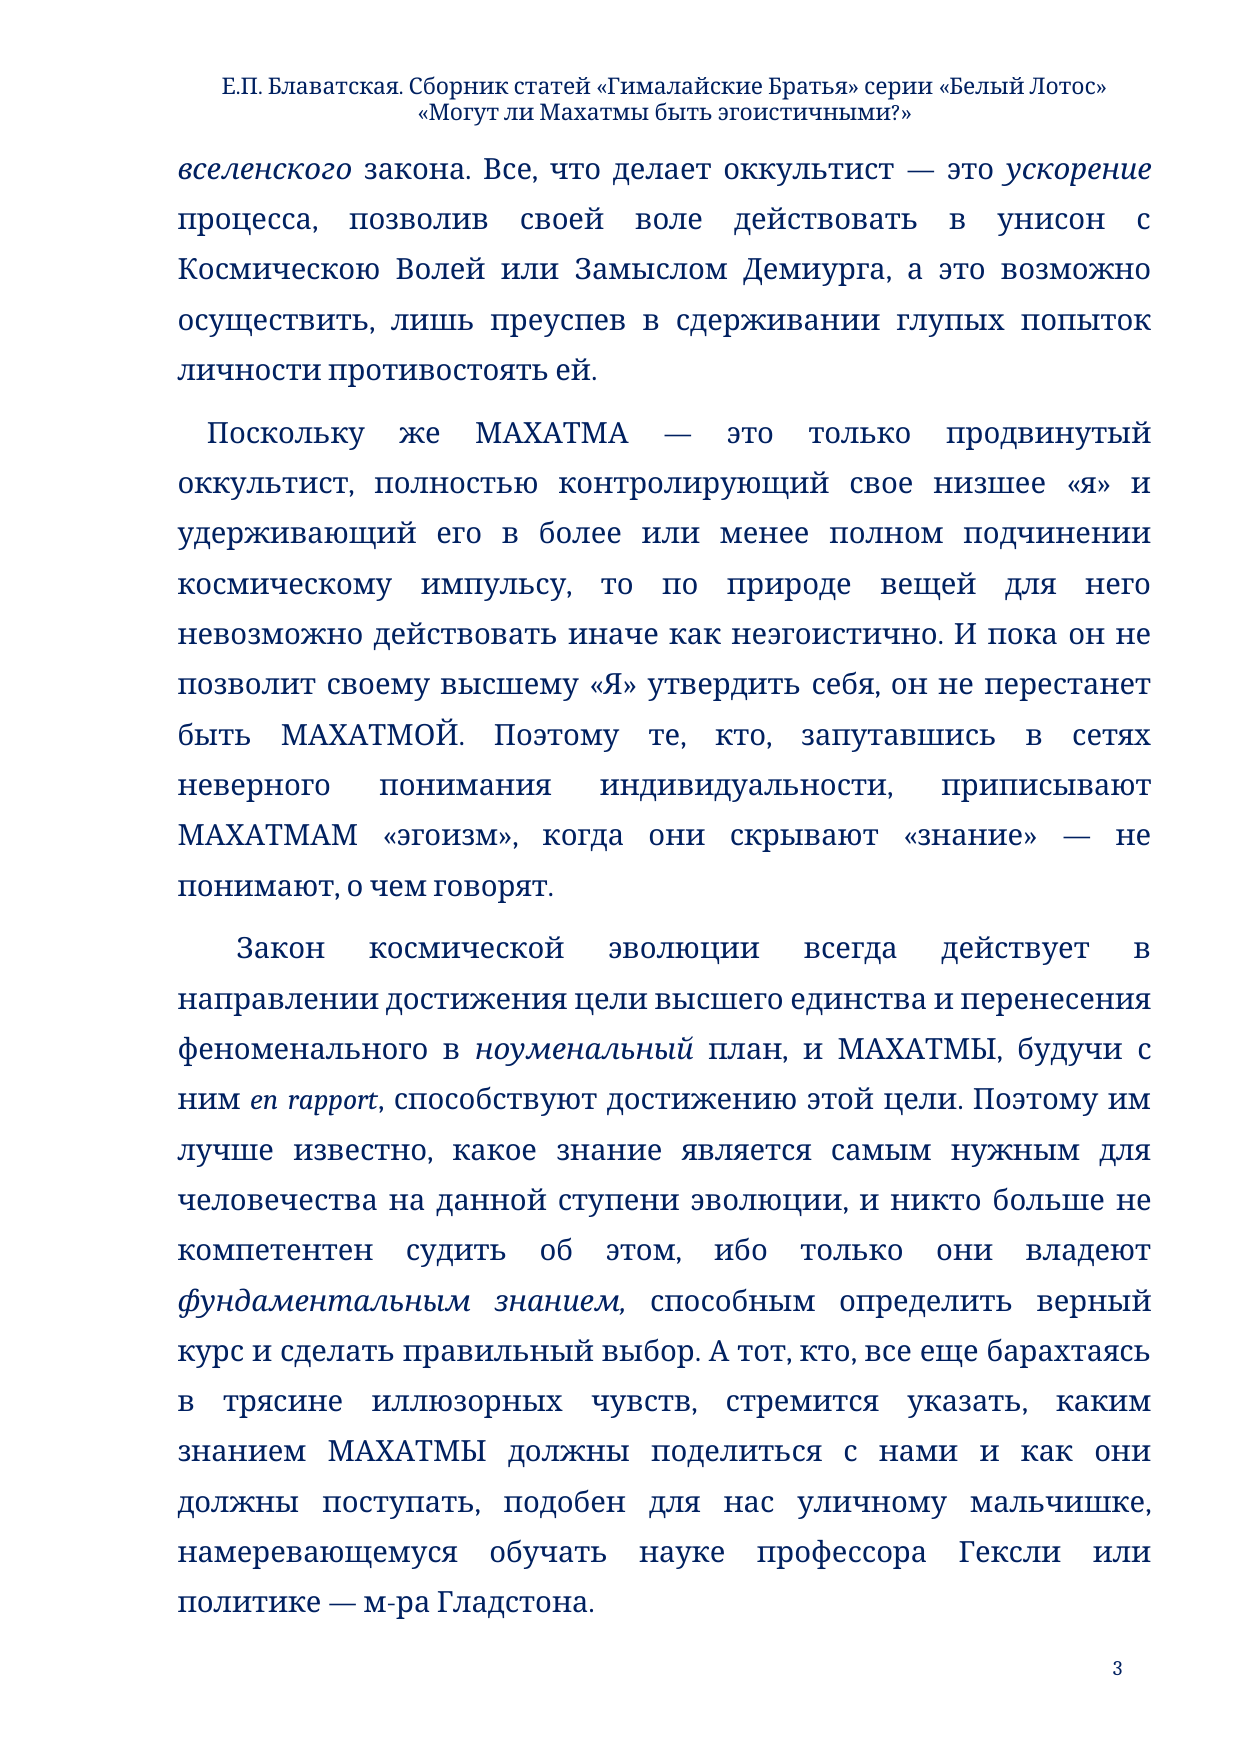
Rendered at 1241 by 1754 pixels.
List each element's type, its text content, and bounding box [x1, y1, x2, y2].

text Поскольку же МАХАТМА — это только продвинутый оккультист, полностью контролирующий свое низшее «я» и удерживающий его в более или менее полном подчинении космическому импульсу, то по природе вещей для него невозможно действовать иначе как неэгоистично. И пока он не позволит своему высшему «Я» утвердить себя, он не перестанет быть МАХАТМОЙ. Поэтому те, кто, запутавшись в сетях неверного понимания индивидуальности, приписывают МАХАТМАМ «эгоизм», когда они скрывают «знание» — не понимают, о чем говорят. [177, 417, 1152, 903]
text Закон космической эволюции всегда действует в направлении достижения цели высшего единства и перенесения феноменального в ноуменальный план, и МАХАТМЫ, будучи с ним en rapport, способствуют достижению этой цели. Поэтому им лучше известно, какое знание является самым нужным для человечества на данной ступени эволюции, и никто больше не компетентен судить об этом, ибо только они владеют фундаментальным знанием, способным определить верный курс и сделать правильный выбор. А тот, кто, все еще барахтаясь в трясине иллюзорных чувств, стремится указать, каким знанием МАХАТМЫ должны поделиться с нами и как они должны поступать, подобен для нас уличному мальчишке, намеревающемуся обучать науке профессора Гексли или политике — м-ра Гладстона. [177, 932, 1152, 1620]
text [177, 153, 1152, 388]
